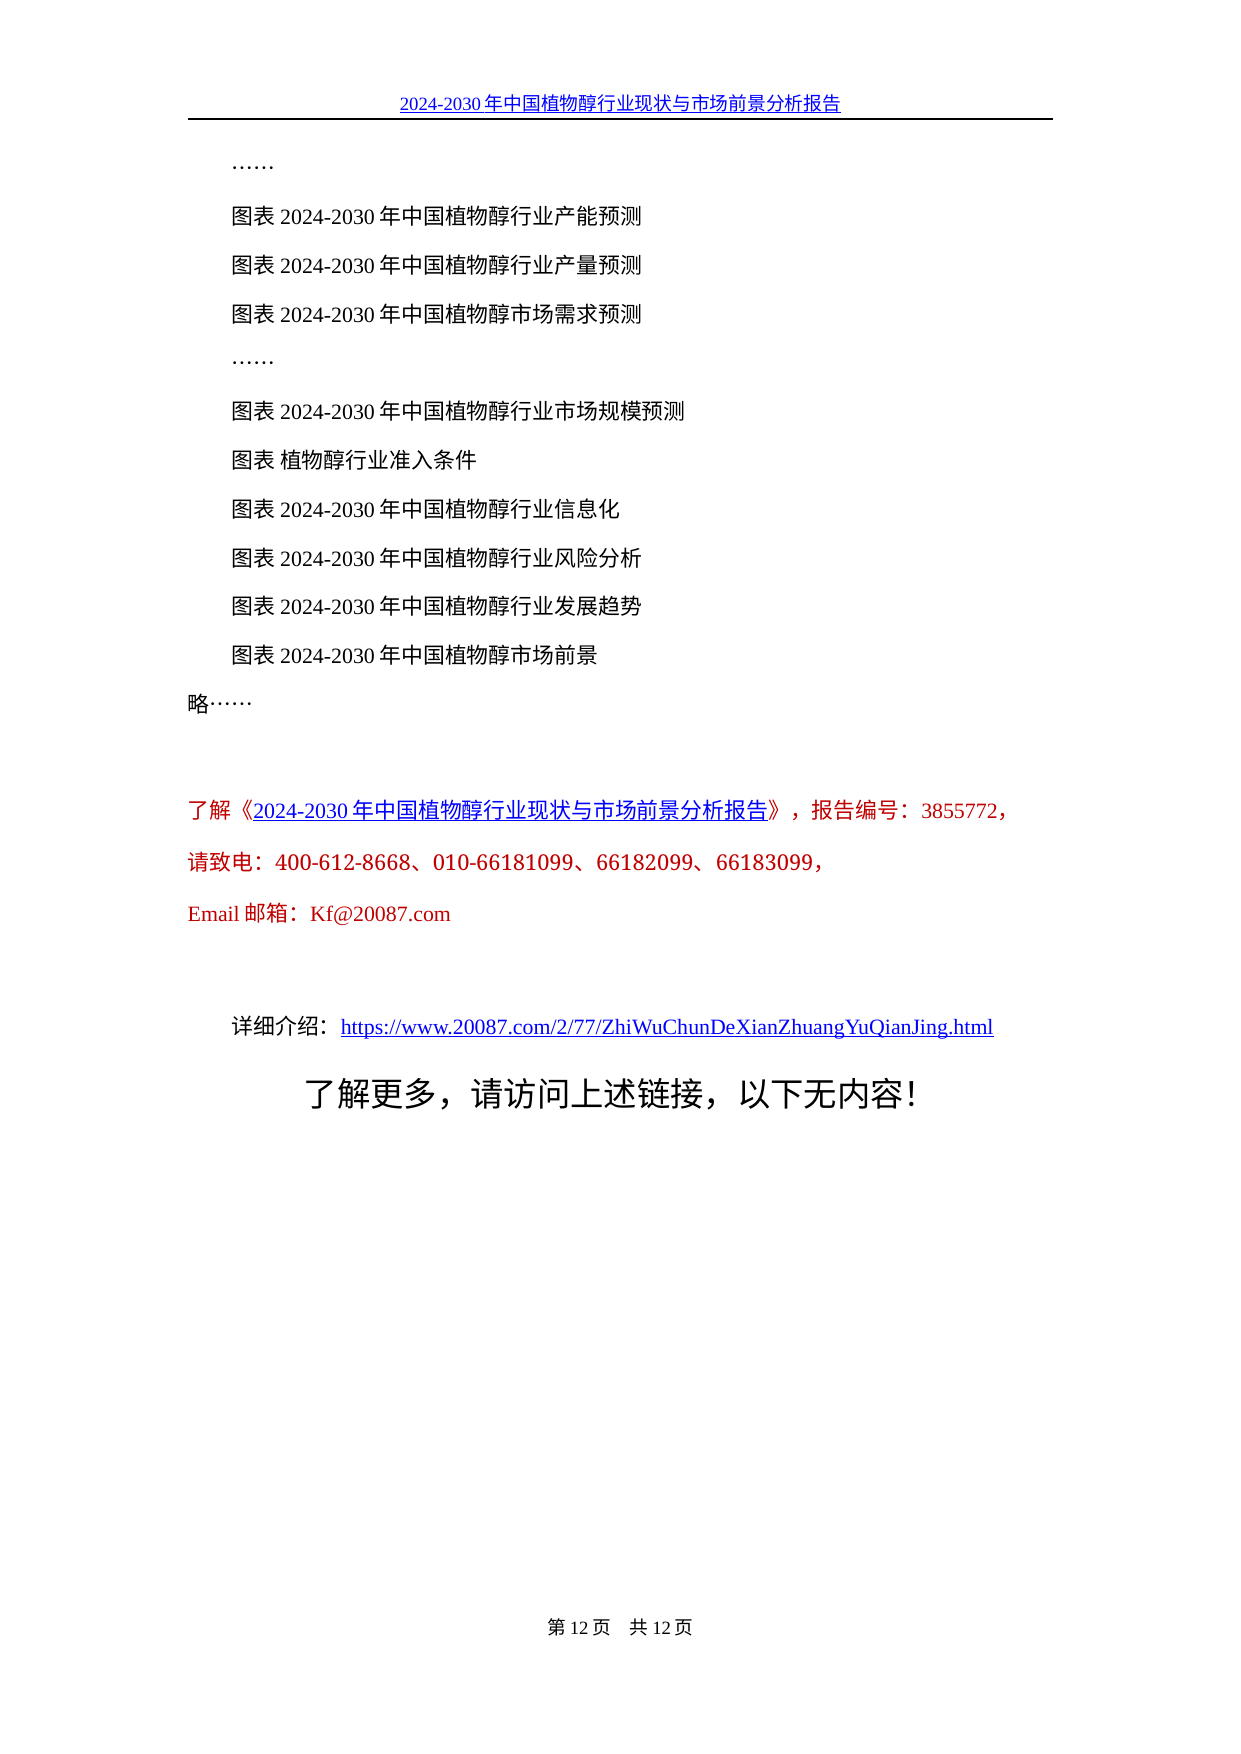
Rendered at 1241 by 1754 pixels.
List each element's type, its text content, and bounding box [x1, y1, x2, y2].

text 详细介绍：https://www.20087.com/2/77/ZhiWuChunDeXianZhuangYuQianJing.html [187, 1009, 1053, 1041]
title 了解更多，请访问上述链接，以下无内容！ [187, 1059, 1053, 1124]
text 了解《2024-2030年中国植物醇行业现状与市场前景分析报告》，报告编号：3855772， [187, 793, 1053, 825]
text 请致电：400-612-8668、010-66181099、66182099、66183099， [187, 844, 1053, 877]
text Email邮箱：Kf@20087.com [187, 896, 1053, 928]
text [187, 150, 1053, 719]
